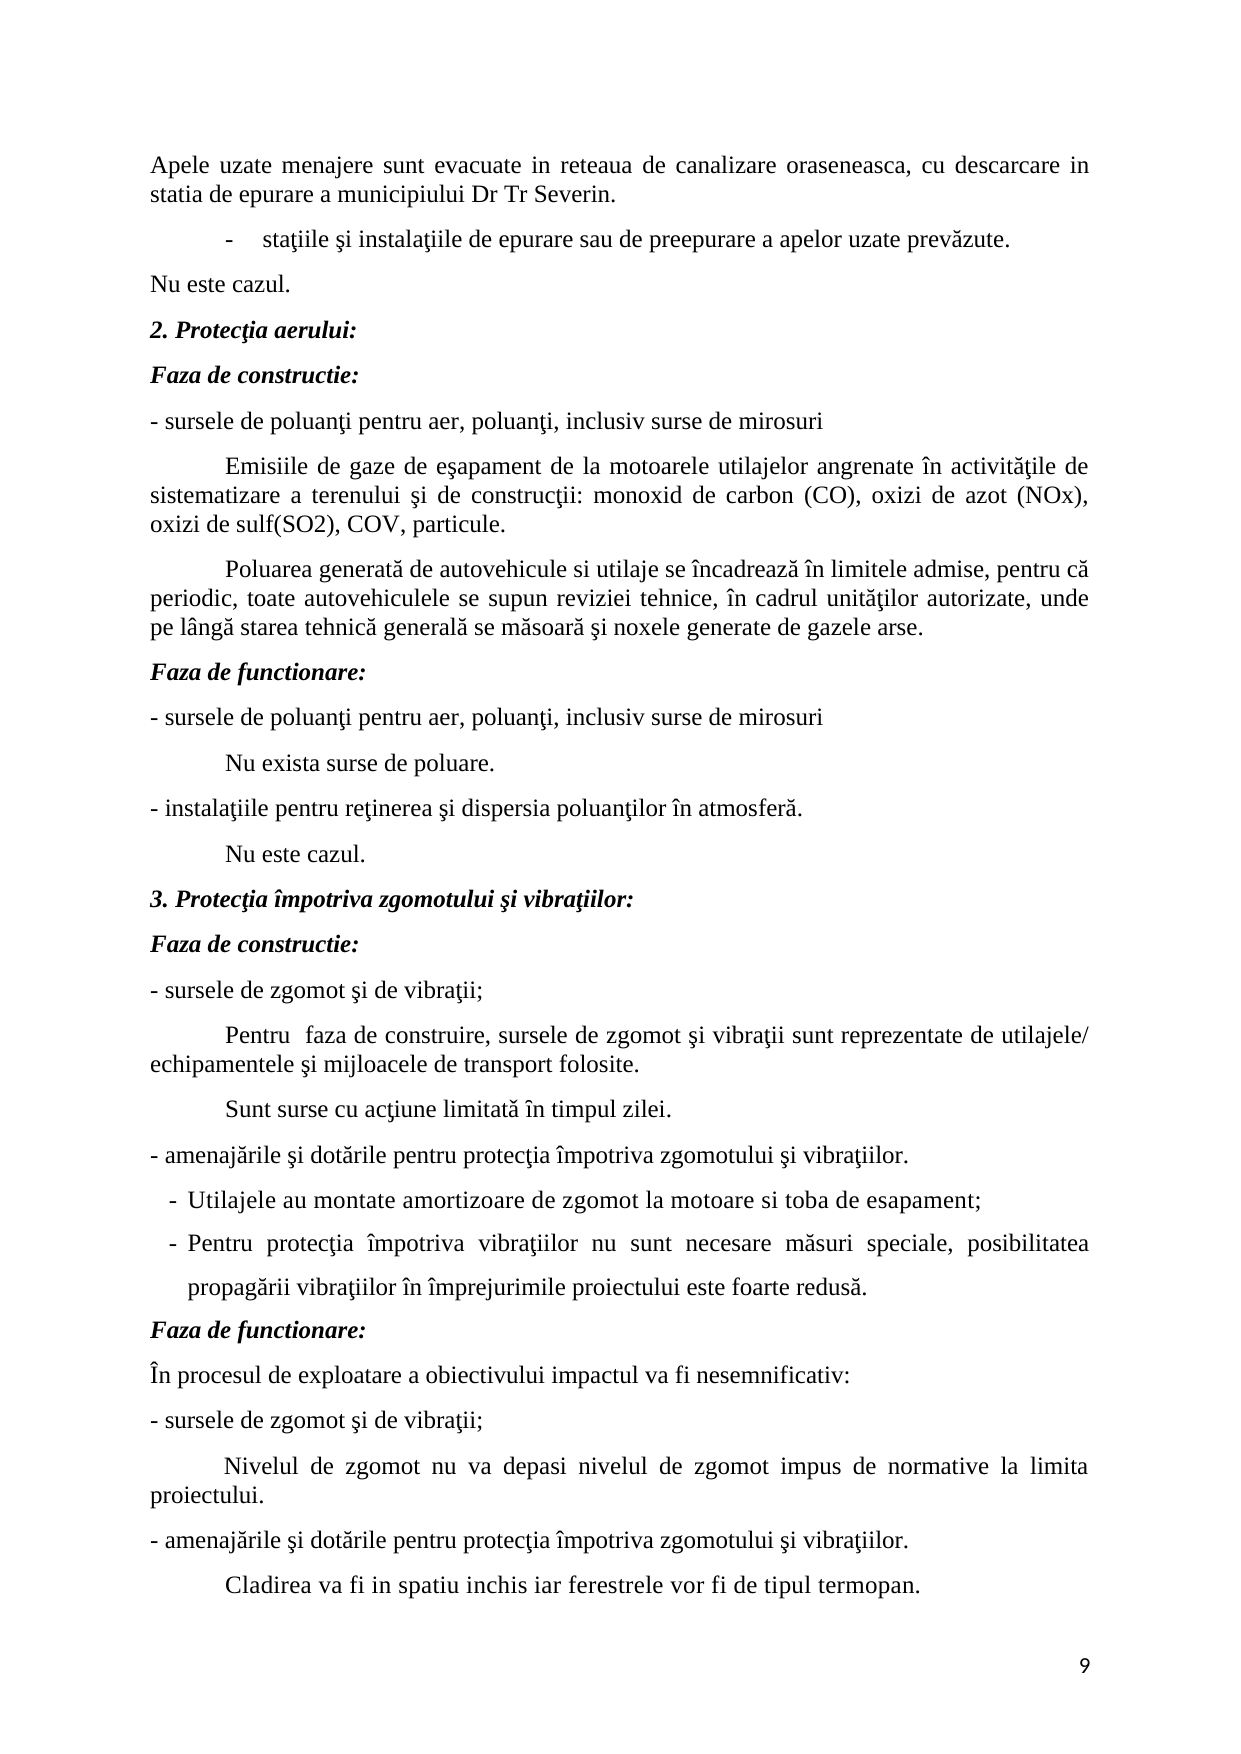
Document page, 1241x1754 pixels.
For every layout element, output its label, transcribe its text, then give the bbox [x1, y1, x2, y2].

text Emisiile de gaze de eşapament de la motoarele utilajelor angrenate în activităţile de sistematizare a terenului şi de construcţii: monoxid de carbon (CO), oxizi de azot (NOx), oxizi de sulf(SO2), COV, particule. [150, 451, 1090, 537]
text - sursele de poluanţi pentru aer, poluanţi, inclusiv surse de mirosuri [150, 406, 1090, 434]
text Nu este cazul. [150, 839, 1090, 867]
text Faza de constructie: [150, 360, 1090, 389]
list Pentru protecţia împotriva vibraţiilor nu sunt necesare măsuri speciale, posibilitatea propagării vibraţiilor în împrejurimile proiectului este foarte redusă. [169, 1228, 1090, 1300]
text Faza de functionare: [150, 657, 1090, 686]
text Pentru faza de construire, sursele de zgomot şi vibraţii sunt reprezentate de utilajele/ echipamentele şi mijloacele de transport folosite. [150, 1020, 1090, 1078]
text Nu exista surse de poluare. [150, 748, 1090, 777]
text 3. Protecţia împotriva zgomotului şi vibraţiilor: [150, 884, 1090, 913]
text - sursele de zgomot şi de vibraţii; [150, 975, 1090, 1004]
text Faza de constructie: [150, 929, 1090, 958]
text - sursele de poluanţi pentru aer, poluanţi, inclusiv surse de mirosuri [150, 702, 1090, 731]
text Faza de functionare: [150, 1315, 1090, 1343]
text Apele uzate menajere sunt evacuate in reteaua de canalizare oraseneasca, cu descarcare in statia de epurare a municipiului Dr Tr Severin. [150, 150, 1090, 207]
list Utilajele au montate amortizoare de zgomot la motoare si toba de esapament; [169, 1185, 1090, 1214]
text Nivelul de zgomot nu va depasi nivelul de zgomot impus de normative la limita proiectului. [150, 1451, 1090, 1508]
text Sunt surse cu acƫiune limitatǎ ȋn timpul zilei. [150, 1094, 1090, 1123]
text Nu este cazul. [150, 269, 1090, 298]
text În procesul de exploatare a obiectivului impactul va fi nesemnificativ: [150, 1360, 1090, 1389]
text Poluarea generată de autovehicule si utilaje se încadrează în limitele admise, pentru că periodic, toate autovehiculele se supun reviziei tehnice, în cadrul unităţilor autorizate, unde pe lângă starea tehnică generală se măsoară şi noxele generate de gazele arse. [150, 554, 1090, 640]
list staţiile şi instalaţiile de epurare sau de preepurare a apelor uzate prevăzute. [225, 224, 1090, 253]
text - amenajările şi dotările pentru protecţia împotriva zgomotului şi vibraţiilor. [150, 1525, 1090, 1554]
text Cladirea va fi in spatiu inchis iar ferestrele vor fi de tipul termopan. [150, 1571, 1090, 1599]
text 2. Protecţia aerului: [150, 315, 1090, 344]
text - amenajările şi dotările pentru protecţia împotriva zgomotului şi vibraţiilor. [150, 1140, 1090, 1169]
text - instalaţiile pentru reţinerea şi dispersia poluanţilor în atmosferă. [150, 793, 1090, 822]
text - sursele de zgomot şi de vibraţii; [150, 1406, 1090, 1434]
